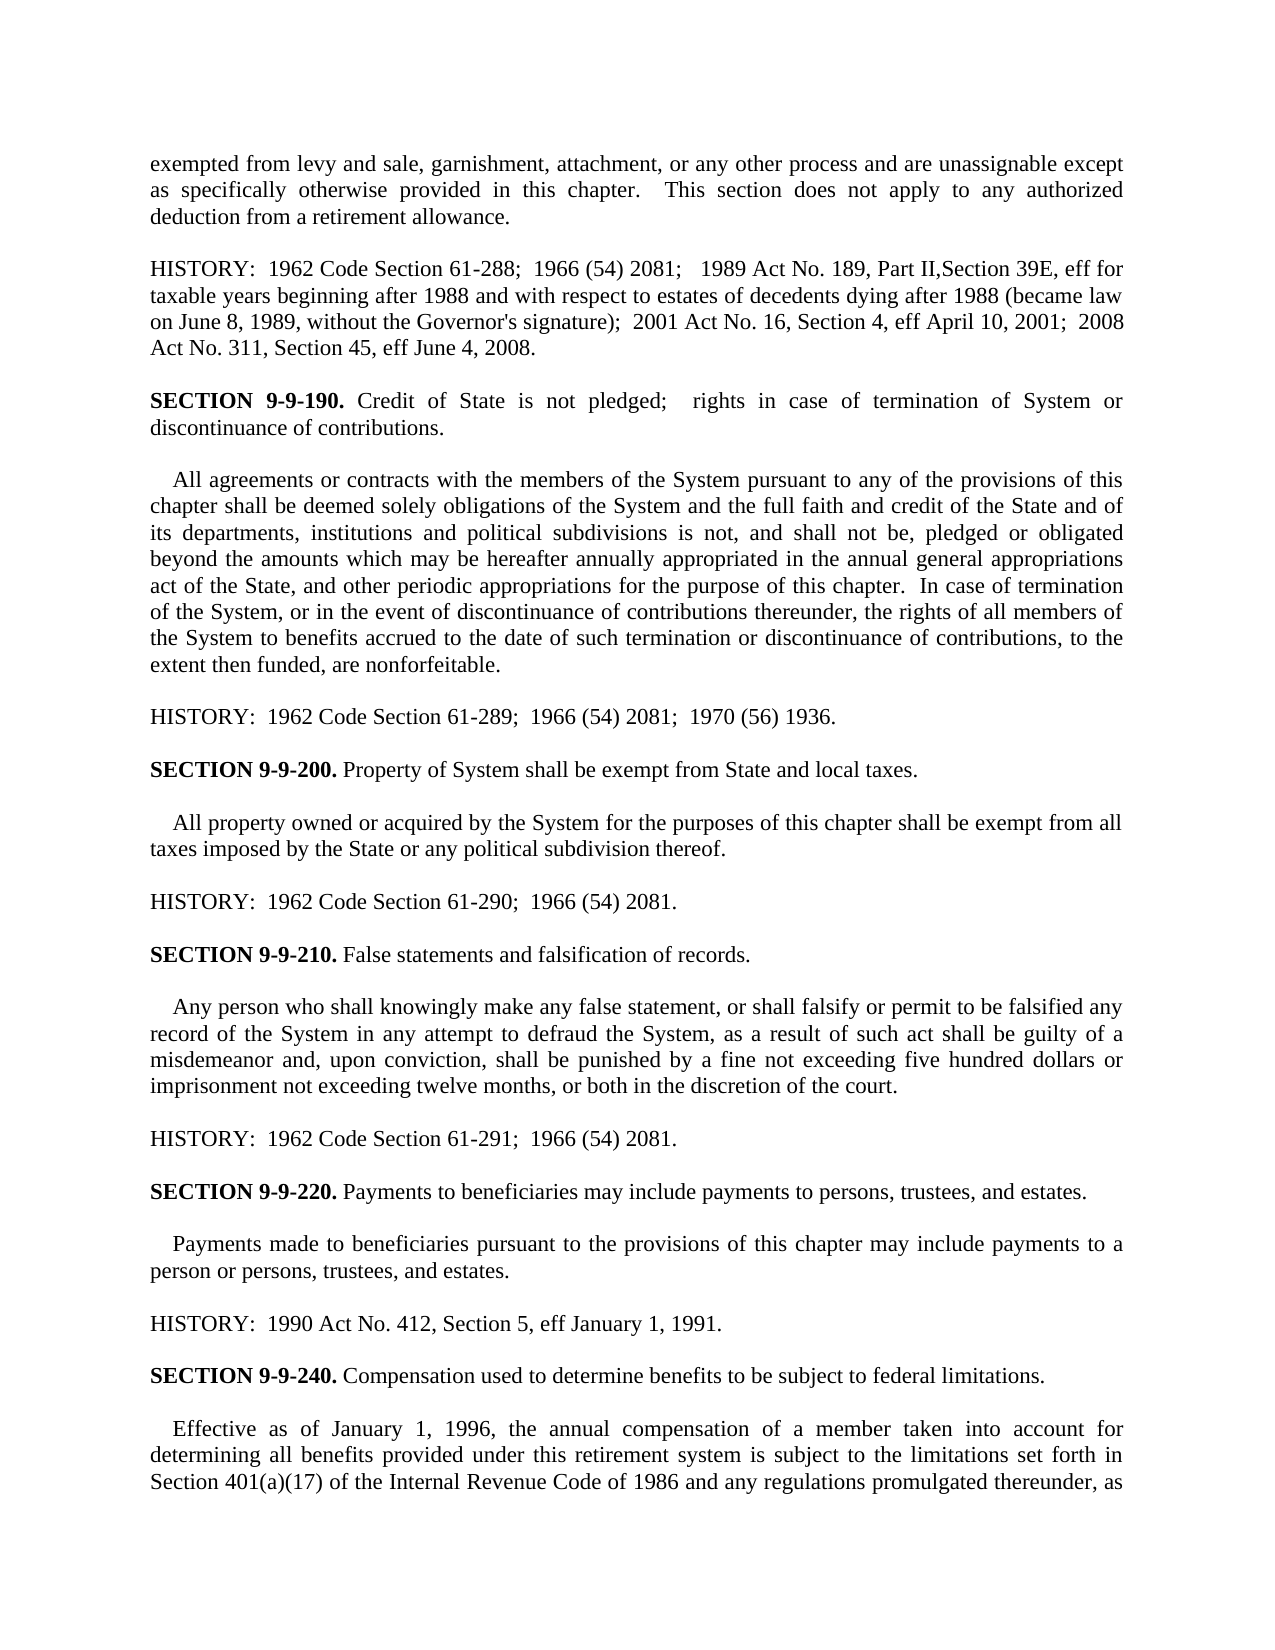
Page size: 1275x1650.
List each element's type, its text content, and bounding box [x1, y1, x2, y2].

text All property owned or acquired by the System for the purposes of this chapter shall be exempt from all taxes imposed by the State or any political subdivision thereof. [150, 809, 1125, 862]
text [150, 150, 1125, 229]
text All agreements or contracts with the members of the System pursuant to any of the provisions of this chapter shall be deemed solely obligations of the System and the full faith and credit of the State and of its departments, institutions and political subdivisions is not, and shall not be, pledged or obligated beyond the amounts which may be hereafter annually appropriated in the annual general appropriations act of the State, and other periodic appropriations for the purpose of this chapter. In case of termination of the System, or in the event of discontinuance of contributions thereunder, the rights of all members of the System to benefits accrued to the date of such termination or discontinuance of contributions, to the extent then funded, are nonforfeitable. [150, 466, 1125, 677]
text HISTORY: 1962 Code Section 61-288; 1966 (54) 2081; 1989 Act No. 189, Part II,Section 39E, eff for taxable years beginning after 1988 and with respect to estates of decedents dying after 1988 (became law on June 8, 1989, without the Governor's signature); 2001 Act No. 16, Section 4, eff April 10, 2001; 2008 Act No. 311, Section 45, eff June 4, 2008. [150, 255, 1125, 361]
text HISTORY: 1990 Act No. 412, Section 5, eff January 1, 1991. [150, 1309, 1125, 1336]
text HISTORY: 1962 Code Section 61-289; 1966 (54) 2081; 1970 (56) 1936. [150, 703, 1125, 730]
text SECTION 9-9-210. False statements and falsification of records. [150, 941, 1125, 967]
text SECTION 9-9-190. Credit of State is not pledged; rights in case of termination of System or discontinuance of contributions. [150, 387, 1125, 440]
text Any person who shall knowingly make any false statement, or shall falsify or permit to be falsified any record of the System in any attempt to defraud the System, as a result of such act shall be guilty of a misdemeanor and, upon conviction, shall be punished by a fine not exceeding five hundred dollars or imprisonment not exceeding twelve months, or both in the discretion of the court. [150, 993, 1125, 1099]
text HISTORY: 1962 Code Section 61-290; 1966 (54) 2081. [150, 888, 1125, 914]
text Payments made to beneficiaries pursuant to the provisions of this chapter may include payments to a person or persons, trustees, and estates. [150, 1231, 1125, 1283]
text HISTORY: 1962 Code Section 61-291; 1966 (54) 2081. [150, 1125, 1125, 1151]
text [150, 1415, 1125, 1494]
text SECTION 9-9-220. Payments to beneficiaries may include payments to persons, trustees, and estates. [150, 1178, 1125, 1204]
text SECTION 9-9-240. Compensation used to determine benefits to be subject to federal limitations. [150, 1362, 1125, 1389]
text SECTION 9-9-200. Property of System shall be exempt from State and local taxes. [150, 756, 1125, 782]
